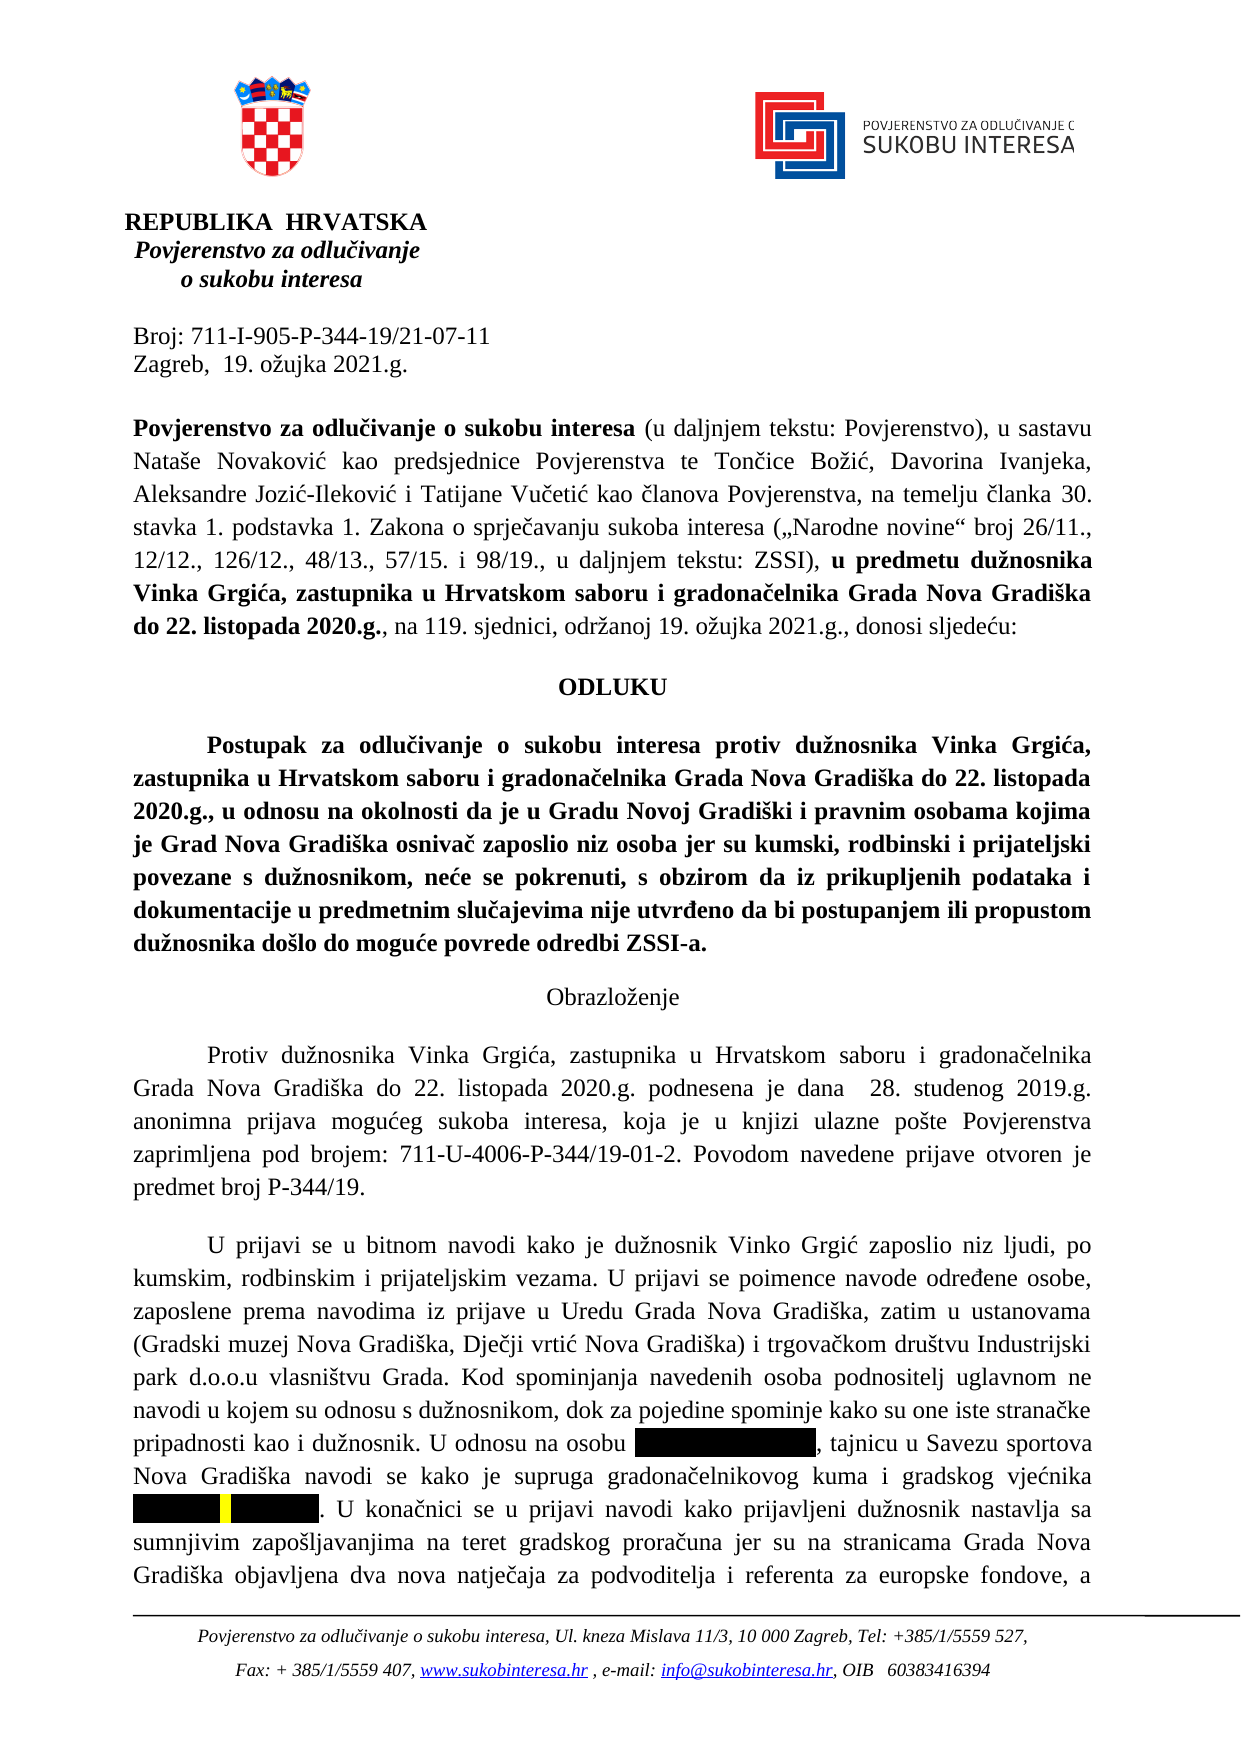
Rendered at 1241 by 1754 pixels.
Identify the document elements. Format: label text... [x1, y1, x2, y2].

text Protiv dužnosnika Vinka Grgića, zastupnika u Hrvatskom saboru i gradonačelnika Grada Nova Gradiška do 22. listopada 2020.g. podnesena je dana 28. studenog 2019.g. anonimna prijava mogućeg sukoba interesa, koja je u knjizi ulazne pošte Povjerenstva zaprimljena pod brojem: 711-U-4006-P-344/19-01-2. Povodom navedene prijave otvoren je predmet broj P-344/19. [133, 1040, 1092, 1201]
text Broj: 711-I-905-P-344-19/21-07-11 [133, 321, 1092, 349]
text Povjerenstvo za odlučivanje o sukobu interesa (u daljnjem tekstu: Povjerenstvo), u sastavu Nataše Novaković kao predsjednice Povjerenstva te Tončice Božić, Davorina Ivanjeka, Aleksandre Jozić-Ileković i Tatijane Vučetić kao članova Povjerenstva, na temelju članka 30. stavka 1. podstavka 1. Zakona o sprječavanju sukoba interesa („Narodne novine“ broj 26/11., 12/12., 126/12., 48/13., 57/15. i 98/19., u daljnjem tekstu: ZSSI), u predmetu dužnosnika Vinka Grgića, zastupnika u Hrvatskom saboru i gradonačelnika Grada Nova Gradiška do 22. listopada 2020.g., na 119. sjednici, održanoj 19. ožujka 2021.g., donosi sljedeću: [133, 413, 1092, 640]
text Zagreb, 19. ožujka 2021.g. [133, 349, 1092, 378]
picture [231, 73, 315, 179]
text ODLUKU [133, 672, 1092, 701]
picture [755, 92, 1074, 179]
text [133, 1230, 1092, 1589]
text Obrazloženje [133, 982, 1092, 1011]
text Postupak za odlučivanje o sukobu interesa protiv dužnosnika Vinka Grgića, zastupnika u Hrvatskom saboru i gradonačelnika Grada Nova Gradiška do 22. listopada 2020.g., u odnosu na okolnosti da je u Gradu Novoj Gradiški i pravnim osobama kojima je Grad Nova Gradiška osnivač zaposlio niz osoba jer su kumski, rodbinski i prijateljski povezane s dužnosnikom, neće se pokrenuti, s obzirom da iz prikupljenih podataka i dokumentacije u predmetnim slučajevima nije utvrđeno da bi postupanjem ili propustom dužnosnika došlo do moguće povrede odredbi ZSSI-a. [133, 730, 1092, 957]
